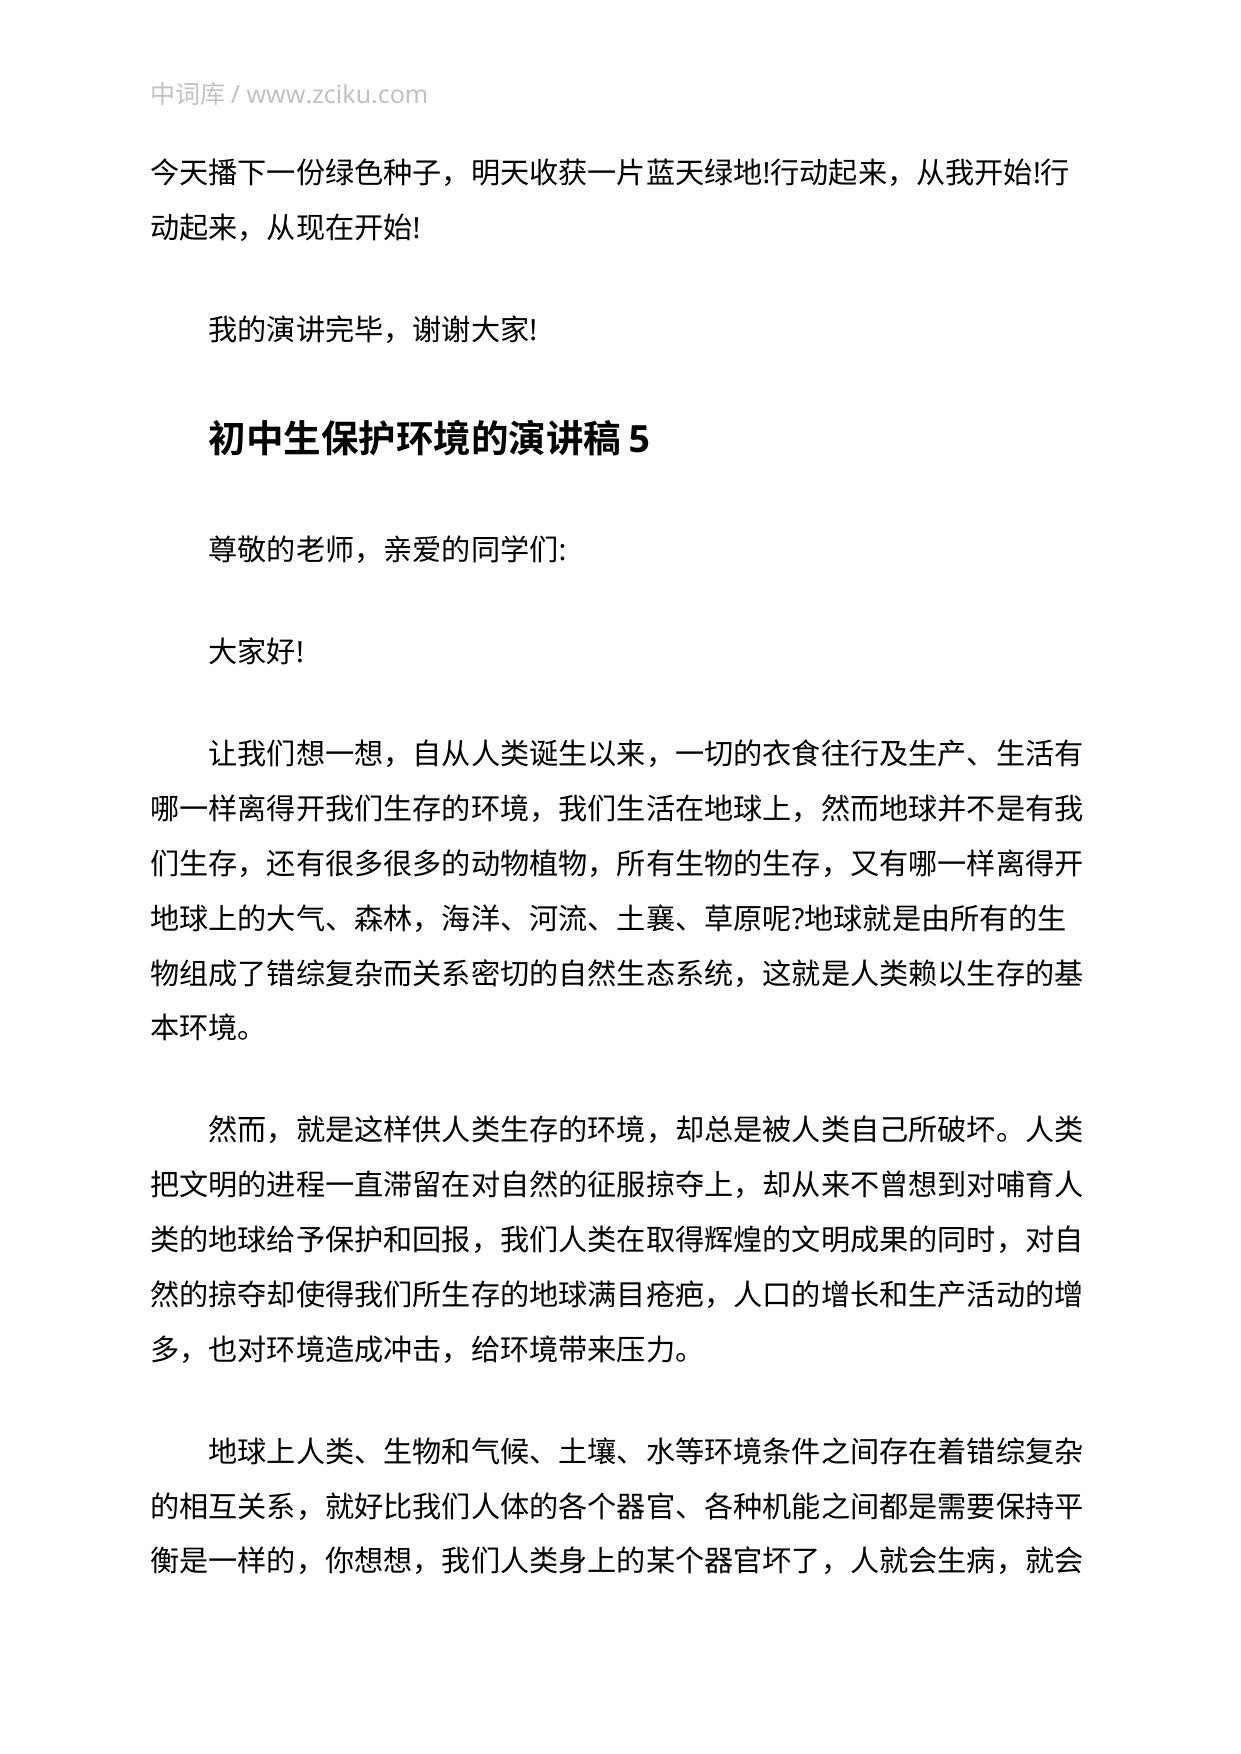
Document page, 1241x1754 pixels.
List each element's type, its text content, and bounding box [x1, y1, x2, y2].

text 让我们想一想，自从人类诞生以来，一切的衣食往行及生产、生活有哪一样离得开我们生存的环境，我们生活在地球上，然而地球并不是有我们生存，还有很多很多的动物植物，所有生物的生存，又有哪一样离得开地球上的大气、森林，海洋、河流、土襄、草原呢?地球就是由所有的生物组成了错综复杂而关系密切的自然生态系统，这就是人类赖以生存的基本环境。 [150, 731, 1090, 1047]
text 尊敬的老师，亲爱的同学们: [150, 527, 1090, 569]
text 然而，就是这样供人类生存的环境，却总是被人类自己所破坏。人类把文明的进程一直滞留在对自然的征服掠夺上，却从来不曾想到对哺育人类的地球给予保护和回报，我们人类在取得辉煌的文明成果的同时，对自然的掠夺却使得我们所生存的地球满目疮疤，人口的增长和生产活动的增多，也对环境造成冲击，给环境带来压力。 [150, 1107, 1090, 1369]
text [150, 1428, 1090, 1580]
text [150, 150, 1090, 247]
text 大家好! [150, 628, 1090, 671]
text 我的演讲完毕，谢谢大家! [150, 307, 1090, 349]
text 初中生保护环境的演讲稿5 [150, 409, 1090, 463]
